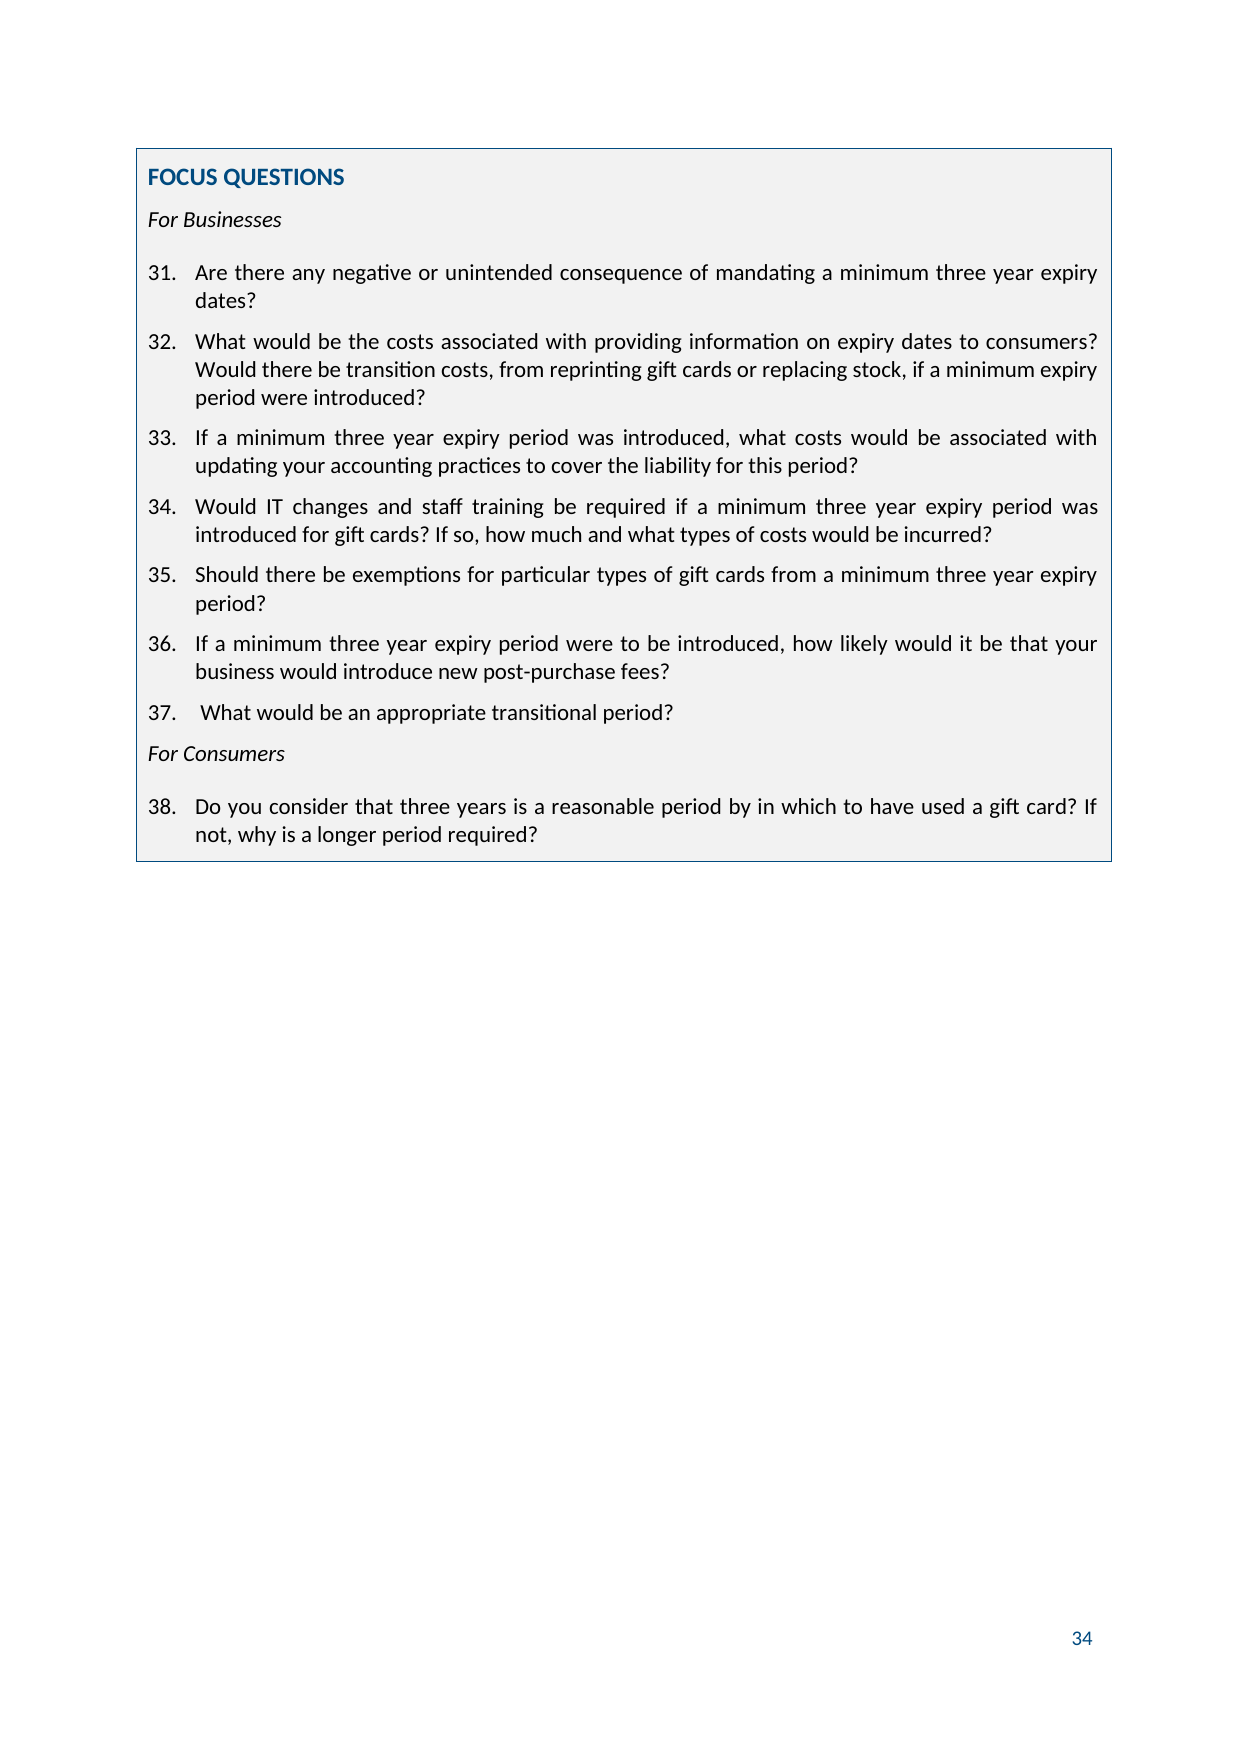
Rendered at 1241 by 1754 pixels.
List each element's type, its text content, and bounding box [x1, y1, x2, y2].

table_header Focus Questions For Businesses Are there any negative or unintended consequence of mandating a minimum three year expiry dates? What would be the costs associated with providing information on expiry dates to consumers? Would there be transition costs, from reprinting gift cards or replacing stock, if a minimum expiry period were introduced? If a minimum three year expiry period was introduced, what costs would be associated with updating your accounting practices to cover the liability for this period? Would IT changes and staff training be required if a minimum three year expiry period was introduced for gift cards? If so, how much and what types of costs would be incurred? Should there be exemptions for particular types of gift cards from a minimum three year expiry period? If a minimum three year expiry period were to be introduced, how likely would it be that your business would introduce new post-purchase fees? What would be an appropriate transitional period? For Consumers Do you consider that three years is a reasonable period by in which to have used a gift card? If not, why is a longer period required? [137, 149, 1111, 861]
